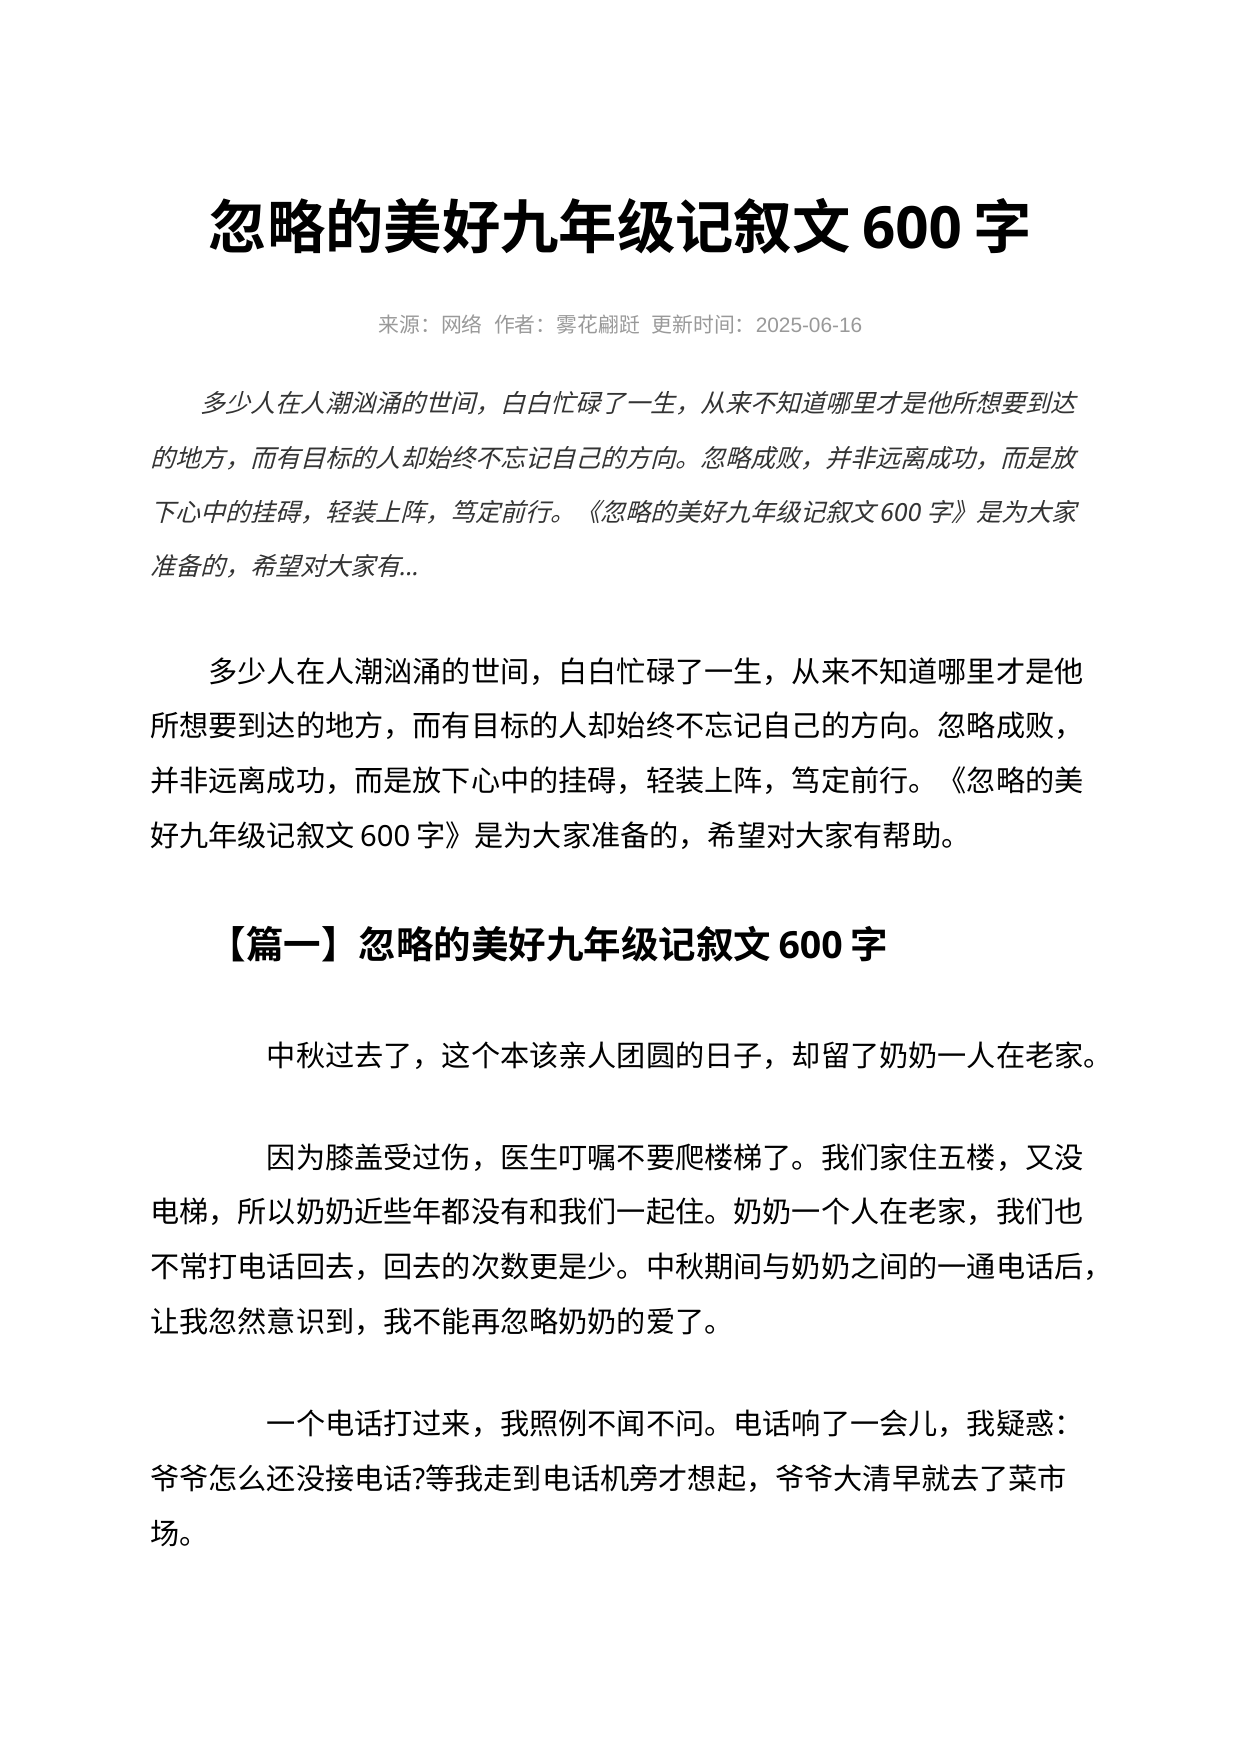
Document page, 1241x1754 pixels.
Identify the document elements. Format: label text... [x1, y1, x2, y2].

text 多少人在人潮汹涌的世间，白白忙碌了一生，从来不知道哪里才是他所想要到达的地方，而有目标的人却始终不忘记自己的方向。忽略成败，并非远离成功，而是放下心中的挂碍，轻装上阵，笃定前行。《忽略的美好九年级记叙文600字》是为大家准备的，希望对大家有帮助。 [150, 648, 1090, 855]
text 多少人在人潮汹涌的世间，白白忙碌了一生，从来不知道哪里才是他所想要到达的地方，而有目标的人却始终不忘记自己的方向。忽略成败，并非远离成功，而是放下心中的挂碍，轻装上阵，笃定前行。《忽略的美好九年级记叙文600字》是为大家准备的，希望对大家有... [150, 384, 1090, 583]
text 中秋过去了，这个本该亲人团圆的日子，却留了奶奶一人在老家。 [150, 1032, 1090, 1075]
text 来源：网络 作者：雾花翩跹 更新时间：2025-06-16 [150, 313, 1090, 337]
text 因为膝盖受过伤，医生叮嘱不要爬楼梯了。我们家住五楼，又没电梯，所以奶奶近些年都没有和我们一起住。奶奶一个人在老家，我们也不常打电话回去，回去的次数更是少。中秋期间与奶奶之间的一通电话后，让我忽然意识到，我不能再忽略奶奶的爱了。 [150, 1134, 1090, 1341]
subtitle 忽略的美好九年级记叙文600字 [150, 181, 1090, 266]
text 一个电话打过来，我照例不闻不问。电话响了一会儿，我疑惑：爷爷怎么还没接电话?等我走到电话机旁才想起，爷爷大清早就去了菜市场。 [150, 1401, 1090, 1553]
text 【篇一】忽略的美好九年级记叙文600字 [150, 915, 1090, 969]
